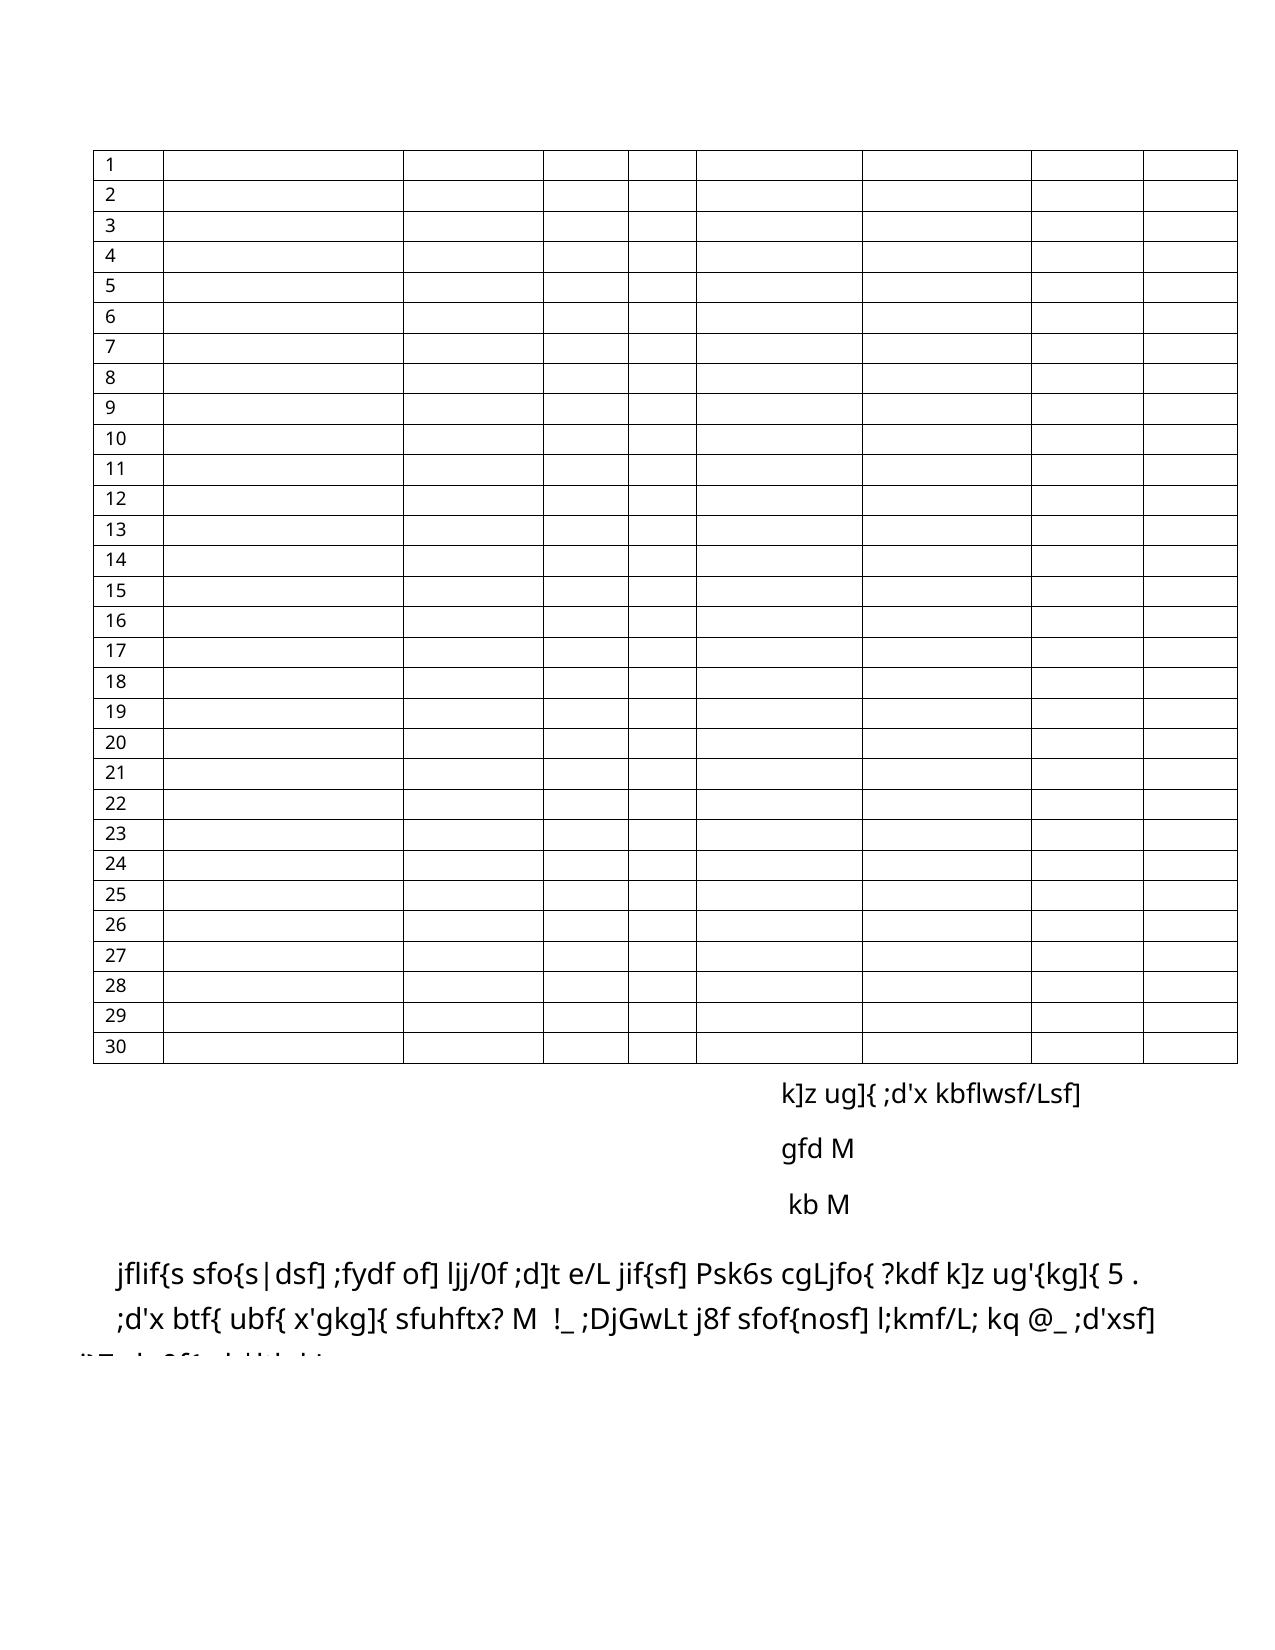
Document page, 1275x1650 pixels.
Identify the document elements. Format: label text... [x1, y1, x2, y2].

table_cell [404, 303, 543, 332]
table_cell [1032, 212, 1143, 241]
table_cell [1144, 577, 1237, 606]
table_cell [1144, 516, 1237, 545]
table_cell [697, 273, 862, 302]
table_cell [404, 1003, 543, 1032]
table_cell [697, 1033, 862, 1062]
table_cell [629, 1033, 696, 1062]
table_cell [629, 212, 696, 241]
table_cell [863, 577, 1031, 606]
table_cell 16 [94, 607, 163, 637]
table_cell [1032, 242, 1143, 272]
table_cell [1032, 881, 1143, 910]
table_cell [164, 881, 403, 910]
table_cell [1144, 455, 1237, 484]
table_cell [404, 364, 543, 393]
table_cell [697, 759, 862, 789]
table_cell [164, 394, 403, 424]
table_cell [863, 455, 1031, 484]
table_cell 8 [94, 364, 163, 393]
table_cell [863, 1003, 1031, 1032]
table_cell [863, 699, 1031, 728]
table_cell [1144, 638, 1237, 667]
table_cell [544, 181, 628, 211]
table_cell [697, 577, 862, 606]
table_cell [1144, 820, 1237, 849]
table_cell [697, 1003, 862, 1032]
table_cell [544, 851, 628, 880]
table_cell [164, 577, 403, 606]
table_cell [863, 516, 1031, 545]
table_cell [404, 334, 543, 363]
table_cell [544, 334, 628, 363]
table_cell 29 [94, 1003, 163, 1032]
table_cell [1032, 729, 1143, 758]
table_cell [544, 759, 628, 789]
table_cell [1032, 577, 1143, 606]
table_cell [404, 486, 543, 515]
table_cell [629, 546, 696, 576]
table_cell [1032, 303, 1143, 332]
table_cell [544, 212, 628, 241]
table_cell [544, 303, 628, 332]
table_cell [863, 394, 1031, 424]
table_cell [404, 820, 543, 849]
table_cell [1144, 273, 1237, 302]
table_cell [404, 1033, 543, 1062]
table_cell 22 [94, 790, 163, 819]
table_cell [544, 607, 628, 637]
table_cell [697, 303, 862, 332]
table_cell [1032, 151, 1143, 180]
table_cell [1032, 759, 1143, 789]
table_cell [544, 577, 628, 606]
table_cell [404, 911, 543, 941]
table_cell [404, 273, 543, 302]
table_cell [404, 729, 543, 758]
table_cell [629, 334, 696, 363]
table_cell [1144, 668, 1237, 697]
table_cell [164, 273, 403, 302]
table_cell [544, 425, 628, 454]
table_cell [863, 546, 1031, 576]
table_cell [164, 334, 403, 363]
table_cell [863, 151, 1031, 180]
table_cell [629, 729, 696, 758]
table_cell [697, 942, 862, 971]
table_cell [1032, 394, 1143, 424]
table_cell [1032, 668, 1143, 697]
table_cell [629, 181, 696, 211]
table_cell [404, 668, 543, 697]
table_cell [863, 425, 1031, 454]
table_cell [1144, 911, 1237, 941]
table_cell [544, 972, 628, 1002]
table_cell [544, 455, 628, 484]
table_cell [404, 516, 543, 545]
table_cell [544, 516, 628, 545]
table_cell [629, 911, 696, 941]
table_cell [164, 455, 403, 484]
table_cell 6 [94, 303, 163, 332]
table_cell [1144, 607, 1237, 637]
table_cell [697, 911, 862, 941]
table_cell [863, 607, 1031, 637]
table_cell [629, 516, 696, 545]
table_cell [629, 881, 696, 910]
table_cell [863, 334, 1031, 363]
table_cell [629, 759, 696, 789]
table_cell [1144, 851, 1237, 880]
table_cell [1032, 1033, 1143, 1062]
table_cell [697, 820, 862, 849]
table_cell [629, 607, 696, 637]
table_cell [1144, 303, 1237, 332]
table_cell [697, 516, 862, 545]
table_cell [404, 881, 543, 910]
table_cell [1144, 181, 1237, 211]
table_cell [629, 577, 696, 606]
table_cell [404, 759, 543, 789]
table_cell [544, 151, 628, 180]
table_cell [1032, 851, 1143, 880]
table_cell [697, 242, 862, 272]
table_cell 3 [94, 212, 163, 241]
table_cell [1032, 942, 1143, 971]
table_cell [544, 729, 628, 758]
table_cell [697, 972, 862, 1002]
table_cell 18 [94, 668, 163, 697]
table_cell [1144, 1003, 1237, 1032]
table_cell [544, 942, 628, 971]
table_cell [164, 151, 403, 180]
table_cell 26 [94, 911, 163, 941]
table_cell [164, 546, 403, 576]
table_cell 23 [94, 820, 163, 849]
table_cell [697, 790, 862, 819]
table_cell [697, 546, 862, 576]
table_cell [164, 212, 403, 241]
table_cell [863, 911, 1031, 941]
table_cell [164, 425, 403, 454]
table_cell [1144, 425, 1237, 454]
table_cell 21 [94, 759, 163, 789]
table_cell [1144, 242, 1237, 272]
table_cell [404, 942, 543, 971]
table_cell [404, 394, 543, 424]
table_cell [629, 273, 696, 302]
table_cell [164, 972, 403, 1002]
table_cell [863, 668, 1031, 697]
table_cell [404, 790, 543, 819]
table_cell [404, 638, 543, 667]
table_cell [164, 759, 403, 789]
table_cell [1032, 699, 1143, 728]
table_cell [697, 151, 862, 180]
table_cell [1144, 790, 1237, 819]
table_cell [1144, 212, 1237, 241]
table_cell [544, 394, 628, 424]
table_cell [697, 394, 862, 424]
table_cell [863, 881, 1031, 910]
table_cell [404, 851, 543, 880]
table_cell [629, 638, 696, 667]
table_cell [629, 668, 696, 697]
table_cell [1144, 729, 1237, 758]
table_cell [164, 364, 403, 393]
table_cell [404, 455, 543, 484]
table_cell [164, 820, 403, 849]
table_cell [863, 729, 1031, 758]
table_cell [863, 972, 1031, 1002]
table_cell [863, 303, 1031, 332]
table_cell [697, 364, 862, 393]
table_cell [1144, 364, 1237, 393]
table_cell [404, 577, 543, 606]
table_cell [1032, 638, 1143, 667]
table_cell [697, 425, 862, 454]
table_cell [544, 668, 628, 697]
table_cell [863, 759, 1031, 789]
table_cell [544, 1003, 628, 1032]
table_cell [164, 516, 403, 545]
table_cell 4 [94, 242, 163, 272]
table_cell [164, 303, 403, 332]
table_cell [629, 790, 696, 819]
table_cell [629, 972, 696, 1002]
table_cell [1032, 181, 1143, 211]
table_cell [1144, 972, 1237, 1002]
table_cell [164, 486, 403, 515]
table_cell [404, 242, 543, 272]
table_cell 15 [94, 577, 163, 606]
table_cell 11 [94, 455, 163, 484]
table_cell [1144, 486, 1237, 515]
table_cell [697, 668, 862, 697]
table_cell 13 [94, 516, 163, 545]
table_cell [863, 851, 1031, 880]
table_cell [164, 699, 403, 728]
table_cell [697, 212, 862, 241]
table_cell [697, 881, 862, 910]
table_cell [863, 242, 1031, 272]
table_cell [629, 851, 696, 880]
table_cell [404, 181, 543, 211]
table_cell [544, 790, 628, 819]
table_cell [863, 212, 1031, 241]
table_cell [1144, 394, 1237, 424]
table_cell [1032, 1003, 1143, 1032]
table_cell [1144, 546, 1237, 576]
table_cell 30 [94, 1033, 163, 1062]
table_cell 19 [94, 699, 163, 728]
table_cell [863, 486, 1031, 515]
table_cell [629, 425, 696, 454]
table_cell [1144, 151, 1237, 180]
table_cell 20 [94, 729, 163, 758]
table_cell [697, 486, 862, 515]
table_cell [544, 881, 628, 910]
table_cell 17 [94, 638, 163, 667]
table_cell [544, 486, 628, 515]
table_cell 28 [94, 972, 163, 1002]
table_cell [629, 1003, 696, 1032]
table_cell [164, 242, 403, 272]
table_cell [1032, 516, 1143, 545]
table_cell [697, 334, 862, 363]
table_cell [1032, 425, 1143, 454]
table_cell [164, 911, 403, 941]
table_cell [544, 1033, 628, 1062]
table_cell [1144, 759, 1237, 789]
table_cell [1144, 942, 1237, 971]
table_cell [863, 942, 1031, 971]
table_cell [164, 942, 403, 971]
table_cell [629, 699, 696, 728]
table_cell [164, 729, 403, 758]
table_cell [164, 1003, 403, 1032]
table_cell [164, 1033, 403, 1062]
table_cell [1032, 911, 1143, 941]
table_cell [164, 638, 403, 667]
table_cell [1144, 881, 1237, 910]
table_cell [863, 181, 1031, 211]
table_cell [697, 638, 862, 667]
table_cell [404, 699, 543, 728]
table_cell [1032, 455, 1143, 484]
table_cell [164, 181, 403, 211]
table_cell [697, 181, 862, 211]
table_cell [697, 851, 862, 880]
table_cell [404, 425, 543, 454]
table_cell [1144, 1033, 1237, 1062]
table_cell [1032, 820, 1143, 849]
table_cell [863, 638, 1031, 667]
table_cell [1032, 486, 1143, 515]
table_cell [164, 851, 403, 880]
table_cell [544, 699, 628, 728]
table_cell [404, 212, 543, 241]
table_cell [629, 364, 696, 393]
table_cell 1 [94, 151, 163, 180]
table_cell [544, 273, 628, 302]
table_cell [404, 546, 543, 576]
table_cell [863, 1033, 1031, 1062]
table_cell [1032, 364, 1143, 393]
table_cell [164, 668, 403, 697]
table_cell [1144, 334, 1237, 363]
table_cell [544, 638, 628, 667]
table_cell [1032, 546, 1143, 576]
table_cell [1032, 790, 1143, 819]
table_cell [697, 607, 862, 637]
table_cell [629, 455, 696, 484]
table_cell [863, 273, 1031, 302]
table_cell [629, 820, 696, 849]
table_cell 12 [94, 486, 163, 515]
table_cell [544, 242, 628, 272]
table_cell [697, 729, 862, 758]
table_cell [629, 942, 696, 971]
table_cell [544, 364, 628, 393]
table_cell [697, 699, 862, 728]
table_cell [1144, 699, 1237, 728]
table_cell 5 [94, 273, 163, 302]
table_cell [164, 790, 403, 819]
table_cell [404, 151, 543, 180]
table_cell [629, 394, 696, 424]
table_cell [544, 911, 628, 941]
table_cell [1032, 972, 1143, 1002]
table_cell [629, 486, 696, 515]
table_cell 14 [94, 546, 163, 576]
table_cell 27 [94, 942, 163, 971]
table_cell [404, 972, 543, 1002]
table_cell [1032, 607, 1143, 637]
table_cell [697, 455, 862, 484]
table_cell 7 [94, 334, 163, 363]
table_cell [1032, 334, 1143, 363]
table_cell [863, 364, 1031, 393]
table_cell 9 [94, 394, 163, 424]
table_cell [863, 820, 1031, 849]
table_cell [164, 607, 403, 637]
table_cell 10 [94, 425, 163, 454]
table_cell [544, 546, 628, 576]
table_cell 24 [94, 851, 163, 880]
table_cell 25 [94, 881, 163, 910]
table_cell [629, 303, 696, 332]
table_cell 2 [94, 181, 163, 211]
table_cell [544, 820, 628, 849]
table_cell [863, 790, 1031, 819]
table_cell [629, 151, 696, 180]
table_cell [1032, 273, 1143, 302]
table_cell [629, 242, 696, 272]
table_cell [404, 607, 543, 637]
